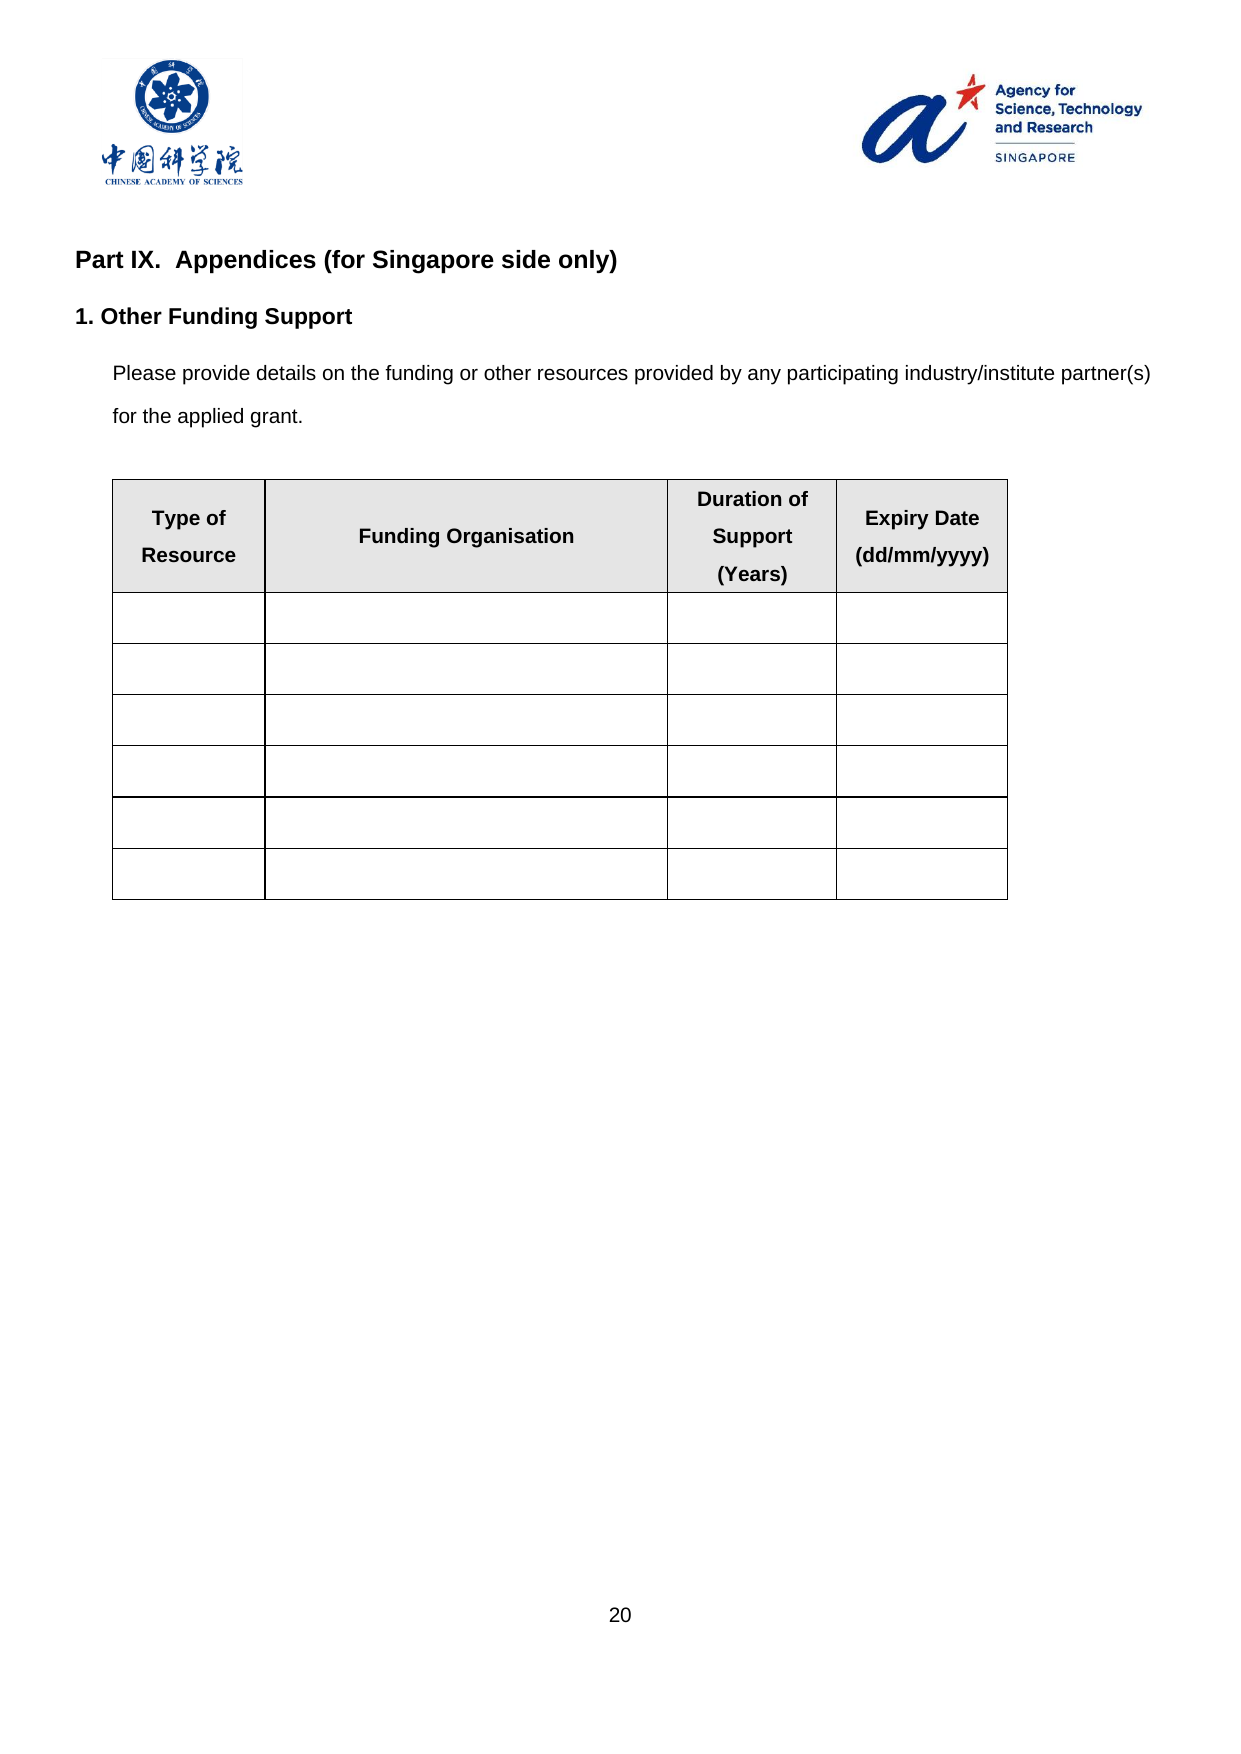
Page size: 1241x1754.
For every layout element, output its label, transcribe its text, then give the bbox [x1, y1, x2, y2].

subtitle 1. Other Funding Support [75, 297, 1165, 335]
table_cell [113, 798, 264, 847]
table_cell [668, 849, 836, 898]
table_header Expiry Date (dd/mm/yyyy) [837, 480, 1007, 592]
table_cell [837, 746, 1007, 796]
table_cell [837, 849, 1007, 898]
table_cell [266, 593, 667, 643]
table_cell [266, 849, 667, 898]
picture [842, 58, 1161, 179]
table_cell [837, 644, 1007, 694]
picture [101, 58, 243, 185]
table_cell [837, 593, 1007, 643]
table_cell [668, 798, 836, 847]
subtitle Part IX. Appendices (for Singapore side only) [75, 241, 1165, 278]
table_cell [668, 746, 836, 796]
table_cell [266, 798, 667, 847]
table_cell [668, 644, 836, 694]
table_cell [837, 695, 1007, 745]
table_cell [113, 695, 264, 745]
text Please provide details on the funding or other resources provided by any participating industry/institute partner(s) for the applied grant. [112, 353, 1165, 434]
table_header Duration of Support (Years) [668, 480, 836, 592]
table_cell [113, 849, 264, 898]
table_cell [266, 746, 667, 796]
table_cell [668, 695, 836, 745]
table_header Type of Resource [113, 480, 264, 592]
table_cell [113, 746, 264, 796]
table_cell [266, 644, 667, 694]
table_cell [668, 593, 836, 643]
table_cell [113, 593, 264, 643]
table_header Funding Organisation [266, 480, 667, 592]
table_cell [837, 798, 1007, 847]
table_cell [113, 644, 264, 694]
table_cell [266, 695, 667, 745]
